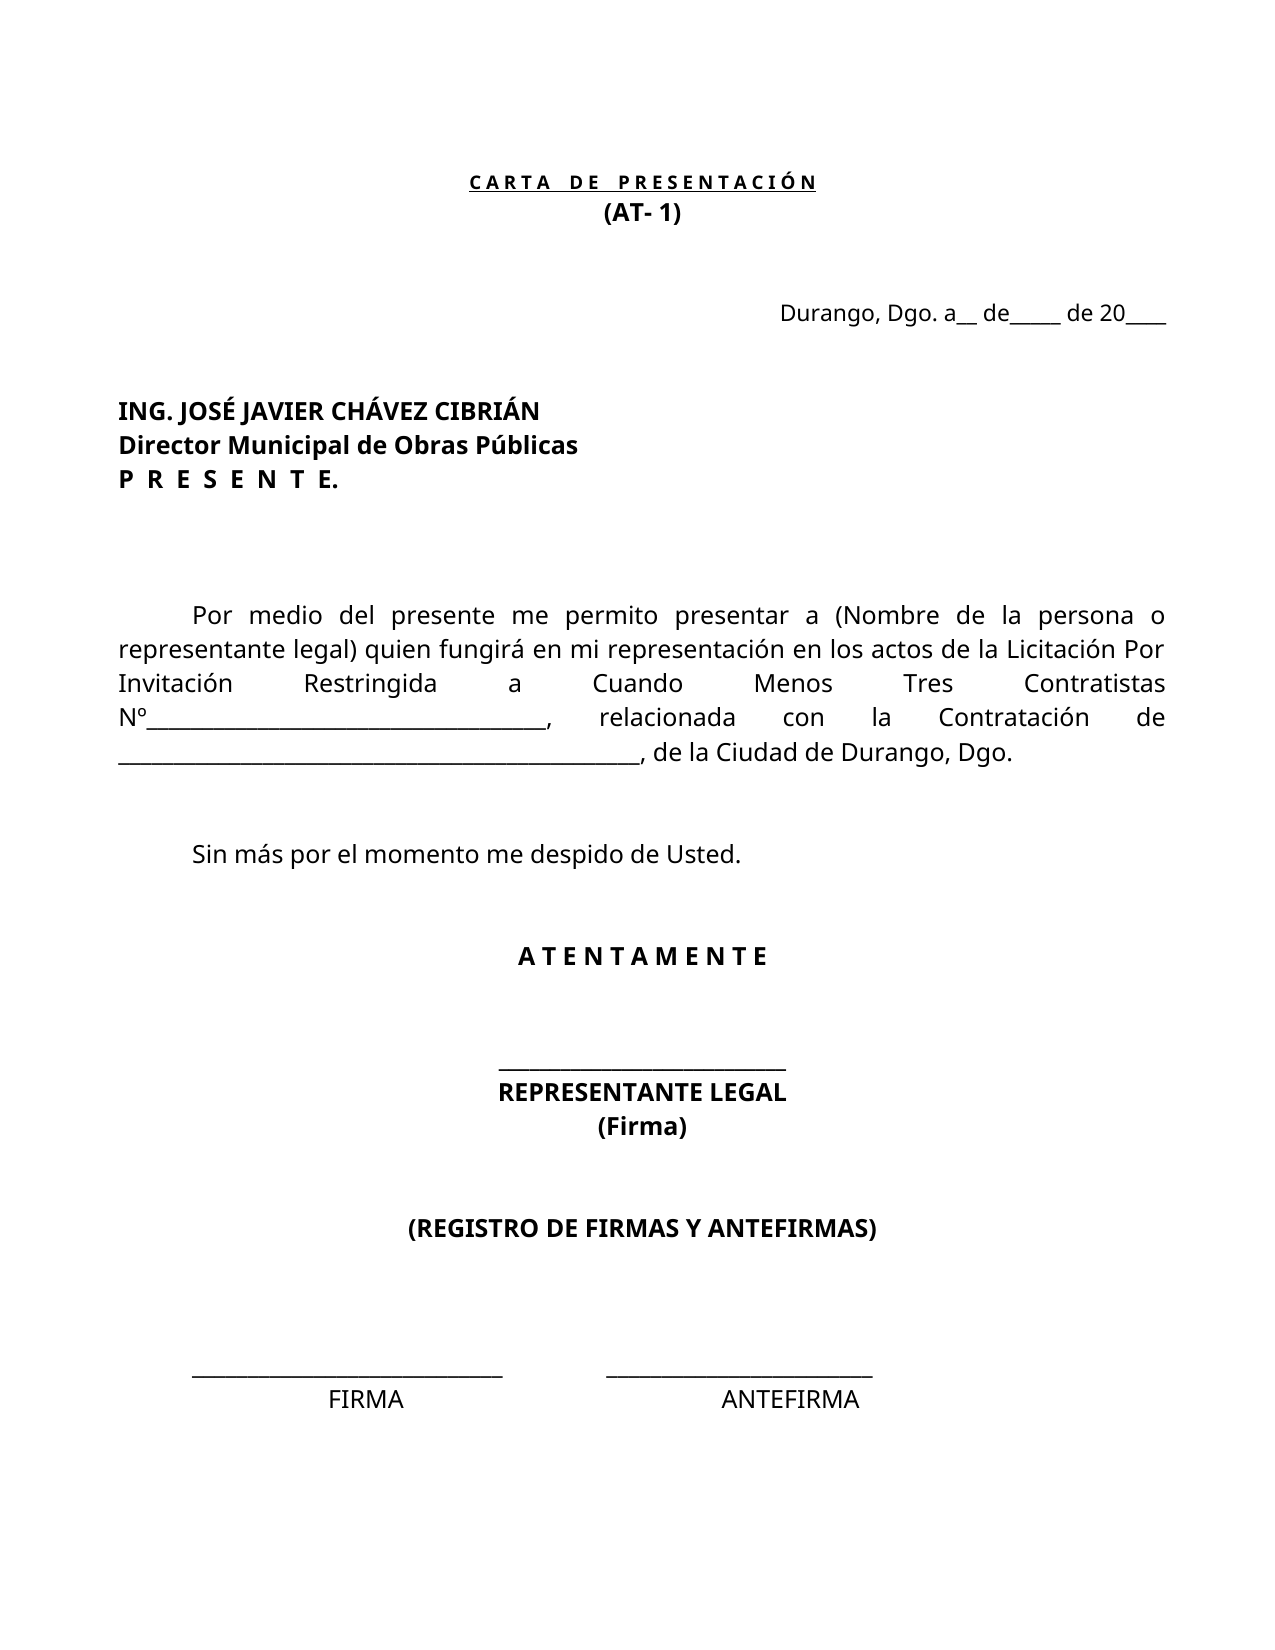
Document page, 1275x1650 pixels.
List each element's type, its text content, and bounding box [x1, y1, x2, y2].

text REPRESENTANTE LEGAL [118, 1075, 1167, 1109]
text Director Municipal de Obras Públicas [118, 428, 1167, 462]
text ____________________________ ________________________ [118, 1347, 1167, 1381]
text FIRMA ANTEFIRMA [118, 1381, 1167, 1415]
subtitle C A R T A D E P R E S E N T A C I Ó N [118, 169, 1167, 195]
text ING. JOSÉ JAVIER CHÁVEZ CIBRIÁN [118, 393, 1167, 428]
text (REGISTRO DE FIRMAS Y ANTEFIRMAS) [118, 1211, 1167, 1245]
text (AT- 1) [118, 195, 1167, 229]
text Durango, Dgo. a__ de_____ de 20____ [118, 297, 1167, 328]
text A T E N T A M E N T E [118, 938, 1167, 973]
text Sin más por el momento me despido de Usted. [118, 836, 1167, 870]
text P R E S E N T E. [118, 462, 1167, 496]
text ____________________________ [118, 1041, 1167, 1075]
text Por medio del presente me permito presentar a (Nombre de la persona o representante legal) quien fungirá en mi representación en los actos de Por Invitación Restringida a Cuando Menos Tres Contratistas Nº____________________________________, relacionada con de _______________________________________________, de de Durango, Dgo. [118, 598, 1167, 768]
text (Firma) [118, 1109, 1167, 1143]
